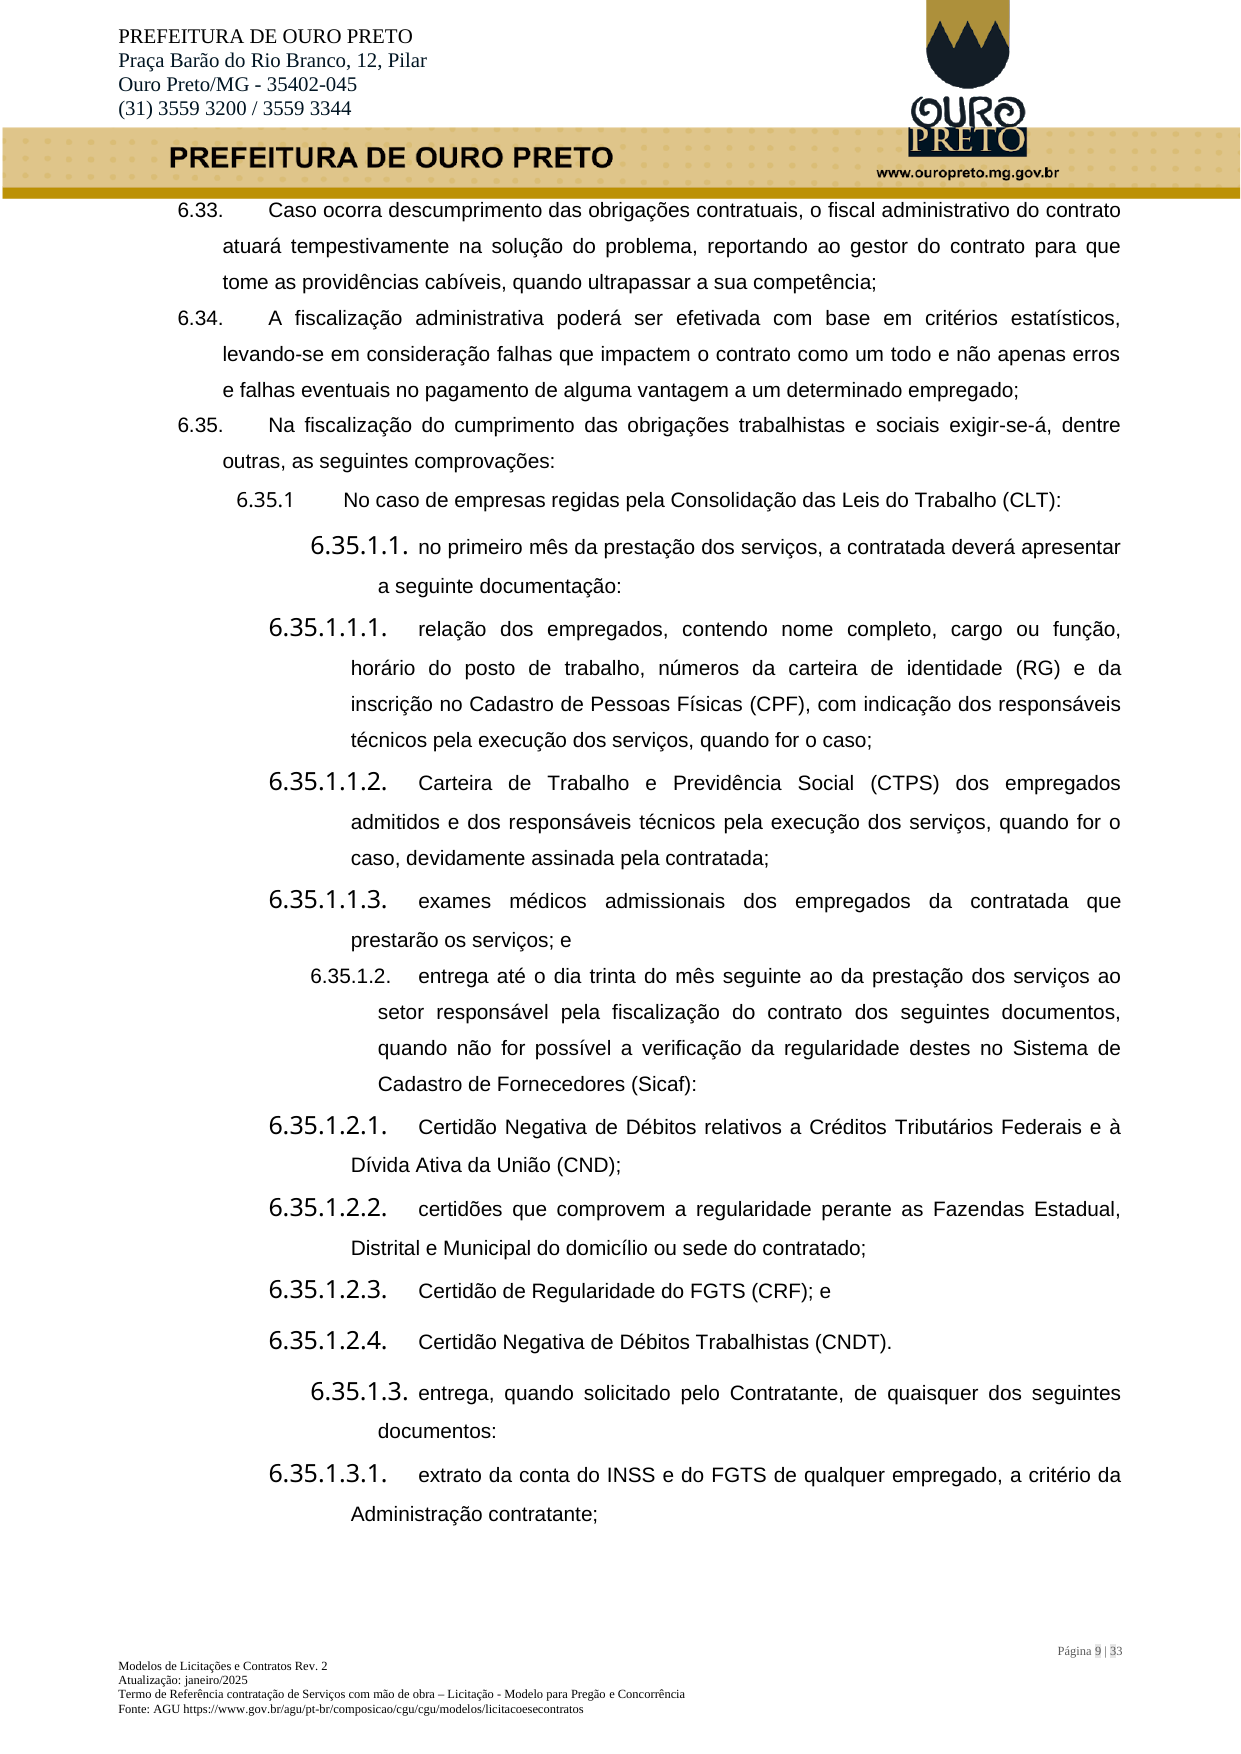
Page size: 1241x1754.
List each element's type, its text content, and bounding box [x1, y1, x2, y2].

list entrega, quando solicitado pelo Contratante, de quaisquer dos seguintes documentos: [310, 1373, 1122, 1443]
list Caso ocorra descumprimento das obrigações contratuais, o fiscal administrativo do contrato atuará tempestivamente na solução do problema, reportando ao gestor do contrato para que tome as providências cabíveis, quando ultrapassar a sua competência; [177, 198, 1122, 293]
picture [2, 0, 1241, 199]
list Certidão de Regularidade do FGTS (CRF); e [268, 1271, 1122, 1305]
list Na fiscalização do cumprimento das obrigações trabalhistas e sociais exigir-se-á, dentre outras, as seguintes comprovações: [177, 413, 1122, 473]
list extrato da conta do INSS e do FGTS de qualquer empregado, a critério da Administração contratante; [268, 1455, 1122, 1525]
list entrega até o dia trinta do mês seguinte ao da prestação dos serviços ao setor responsável pela fiscalização do contrato dos seguintes documentos, quando não for possível a verificação da regularidade destes no Sistema de Cadastro de Fornecedores (Sicaf): [310, 963, 1122, 1095]
list Certidão Negativa de Débitos Trabalhistas (CNDT). [268, 1322, 1122, 1356]
list Certidão Negativa de Débitos relativos a Créditos Tributários Federais e à Dívida Ativa da União (CND); [268, 1107, 1122, 1177]
list No caso de empresas regidas pela Consolidação das Leis do Trabalho (CLT): [236, 485, 1122, 514]
list certidões que comprovem a regularidade perante as Fazendas Estadual, Distrital e Municipal do domicílio ou sede do contratado; [268, 1189, 1122, 1259]
list no primeiro mês da prestação dos serviços, a contratada deverá apresentar a seguinte documentação: [310, 528, 1122, 598]
list relação dos empregados, contendo nome completo, cargo ou função, horário do posto de trabalho, números da carteira de identidade (RG) e da inscrição no Cadastro de Pessoas Físicas (CPF), com indicação dos responsáveis técnicos pela execução dos serviços, quando for o caso; [268, 610, 1122, 752]
list A fiscalização administrativa poderá ser efetivada com base em critérios estatísticos, levando-se em consideração falhas que impactem o contrato como um todo e não apenas erros e falhas eventuais no pagamento de alguma vantagem a um determinado empregado; [177, 306, 1122, 401]
list exames médicos admissionais dos empregados da contratada que prestarão os serviços; e [268, 882, 1122, 952]
list Carteira de Trabalho e Previdência Social (CTPS) dos empregados admitidos e dos responsáveis técnicos pela execução dos serviços, quando for o caso, devidamente assinada pela contratada; [268, 764, 1122, 869]
